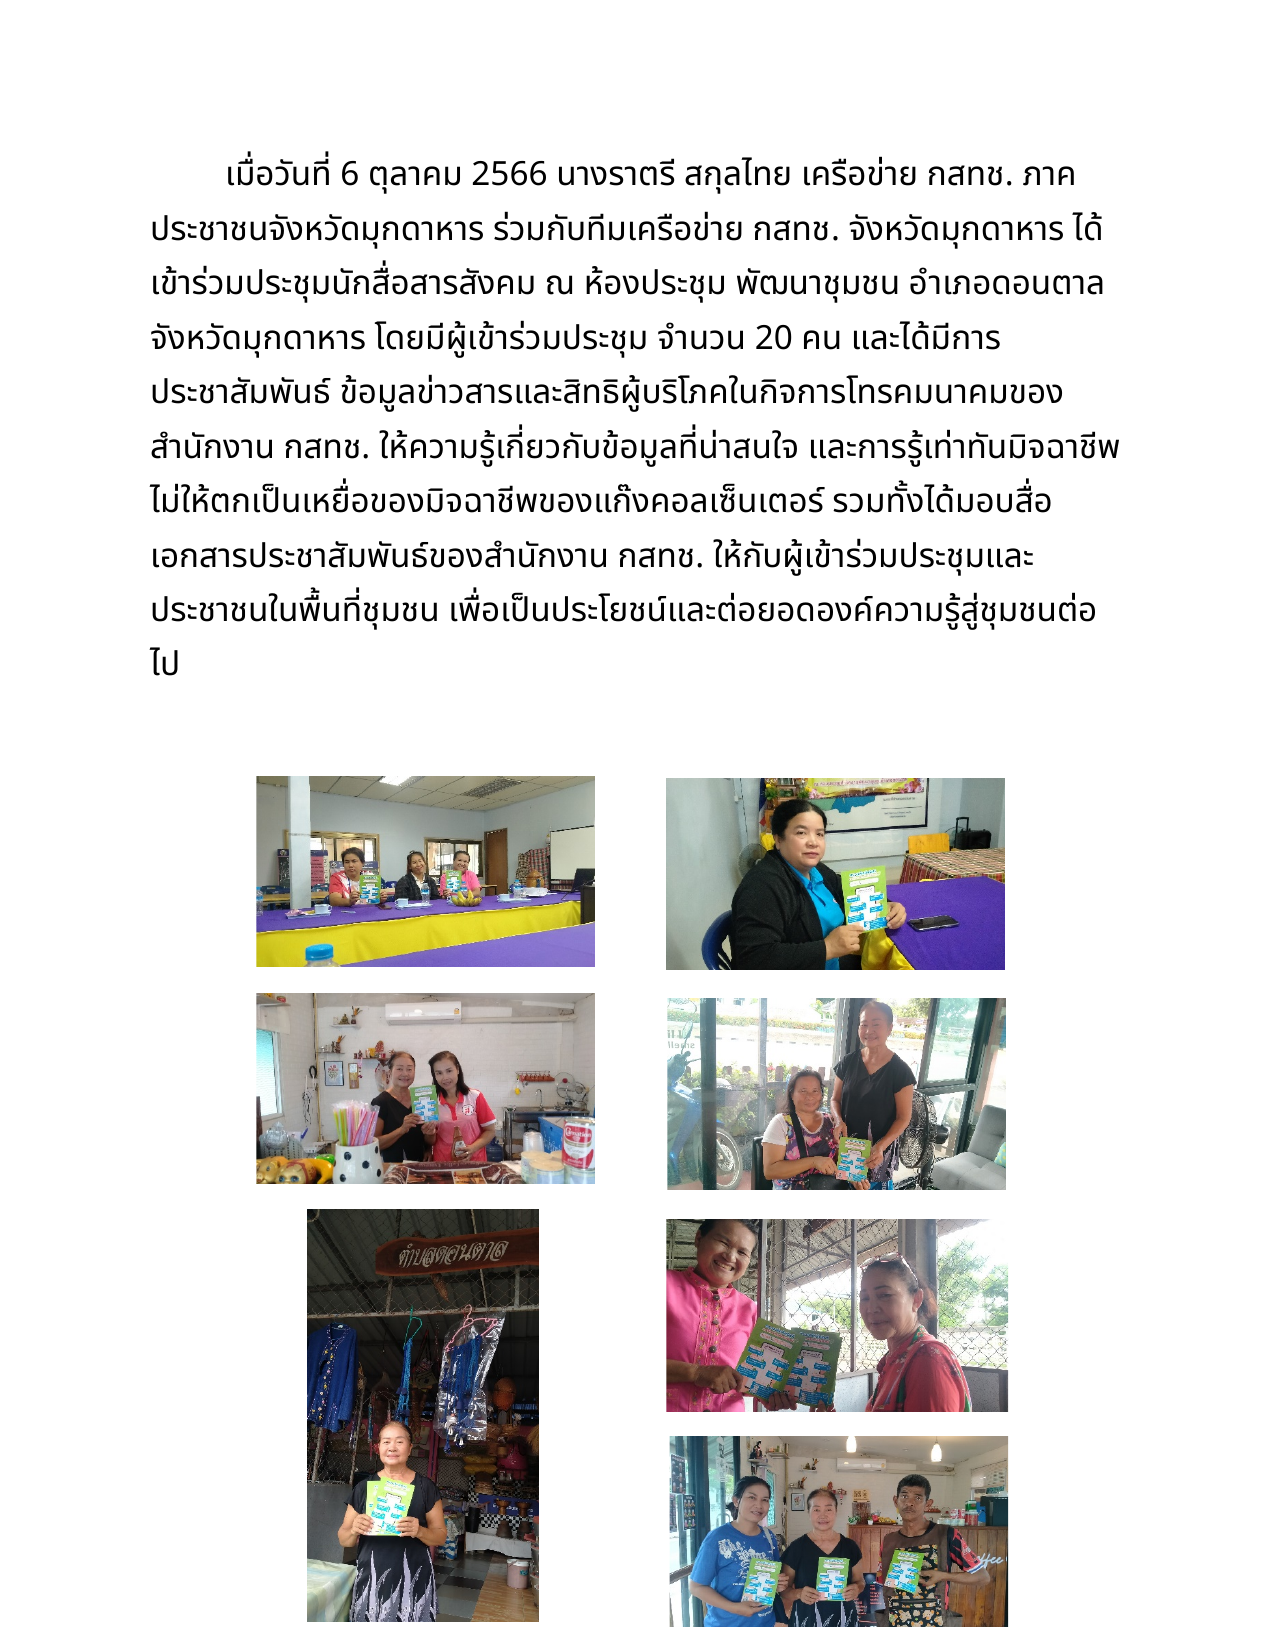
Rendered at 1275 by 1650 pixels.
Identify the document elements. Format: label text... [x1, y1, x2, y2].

picture [307, 1209, 539, 1622]
picture [669, 1436, 1009, 1627]
picture [667, 998, 1006, 1190]
picture [256, 776, 595, 967]
text เมื่อวันที่ 6 ตุลาคม 2566 นางราตรี สกุลไทย เครือข่าย กสทช. ภาคประชาชนจังหวัดมุกดาหาร ร่วมกับทีมเครือข่าย กสทช. จังหวัดมุกดาหาร ได้เข้าร่วมประชุมนักสื่อสารสังคม ณ ห้องประชุม พัฒนาชุมชน อำเภอดอนตาล จังหวัดมุกดาหาร โดยมีผู้เข้าร่วมประชุม จำนวน 20 คน และได้มีการประชาสัมพันธ์ ข้อมูลข่าวสารและสิทธิผู้บริโภคในกิจการโทรคมนาคมของสำนักงาน กสทช. ให้ความรู้เกี่ยวกับข้อมูลที่น่าสนใจ และการรู้เท่าทันมิจฉาชีพ ไม่ให้ตกเป็นเหยื่อของมิจฉาชีพของแก๊งคอลเซ็นเตอร์ รวมทั้งได้มอบสื่อเอกสารประชาสัมพันธ์ของสำนักงาน กสทช. ให้กับผู้เข้าร่วมประชุมและประชาชนในพื้นที่ชุมชน เพื่อเป็นประโยชน์และต่อยอดองค์ความรู้สู่ชุมชนต่อไป [150, 150, 1125, 691]
picture [256, 993, 595, 1184]
picture [666, 778, 1005, 970]
picture [666, 1219, 1009, 1412]
